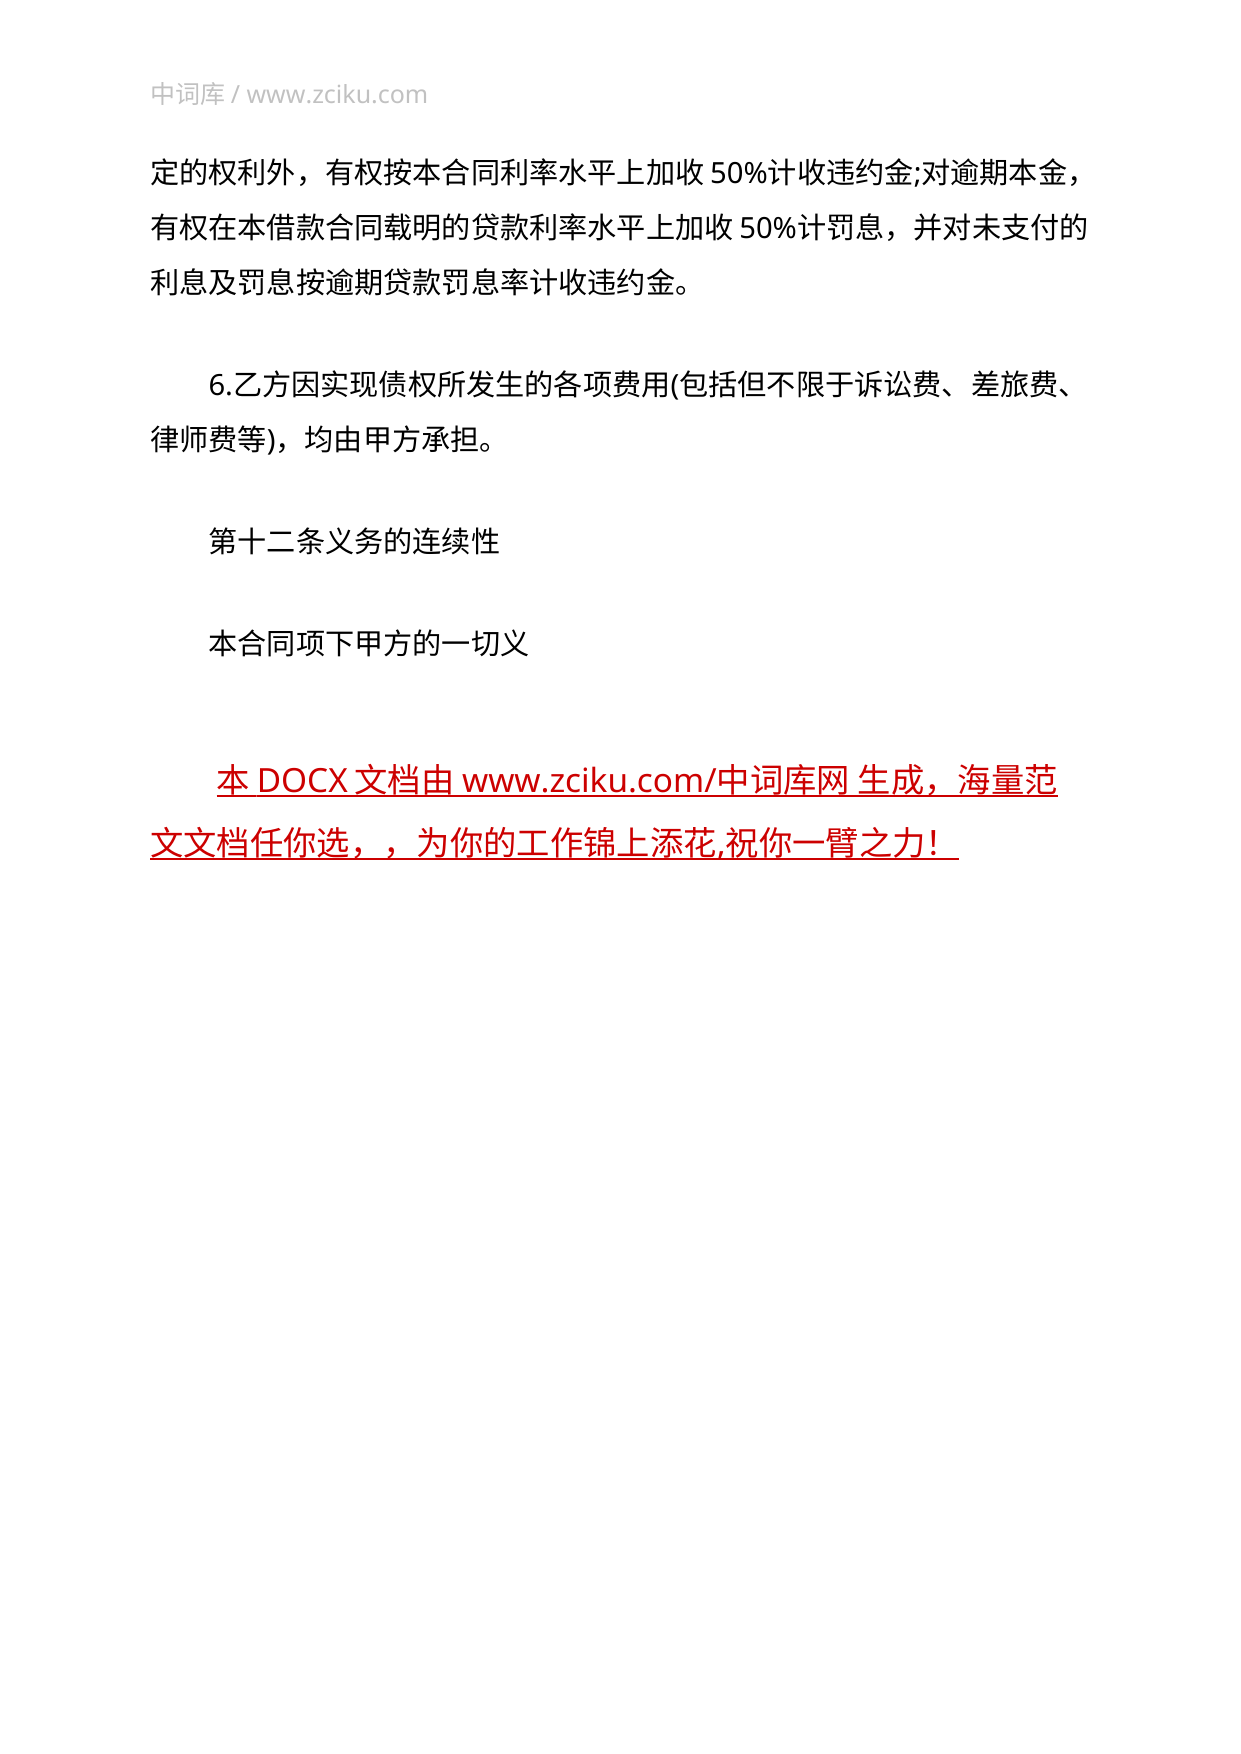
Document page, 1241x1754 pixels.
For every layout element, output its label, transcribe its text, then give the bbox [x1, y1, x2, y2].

text 6.乙方因实现债权所发生的各项费用(包括但不限于诉讼费、差旅费、律师费等)，均由甲方承担。 [150, 362, 1090, 459]
text 第十二条义务的连续性 [150, 519, 1090, 561]
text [150, 150, 1090, 302]
text 本DOCX文档由 www.zciku.com/中词库网 生成，海量范文文档任你选，，为你的工作锦上添花,祝你一臂之力！ [150, 753, 1090, 865]
text 本合同项下甲方的一切义 [150, 621, 1090, 663]
